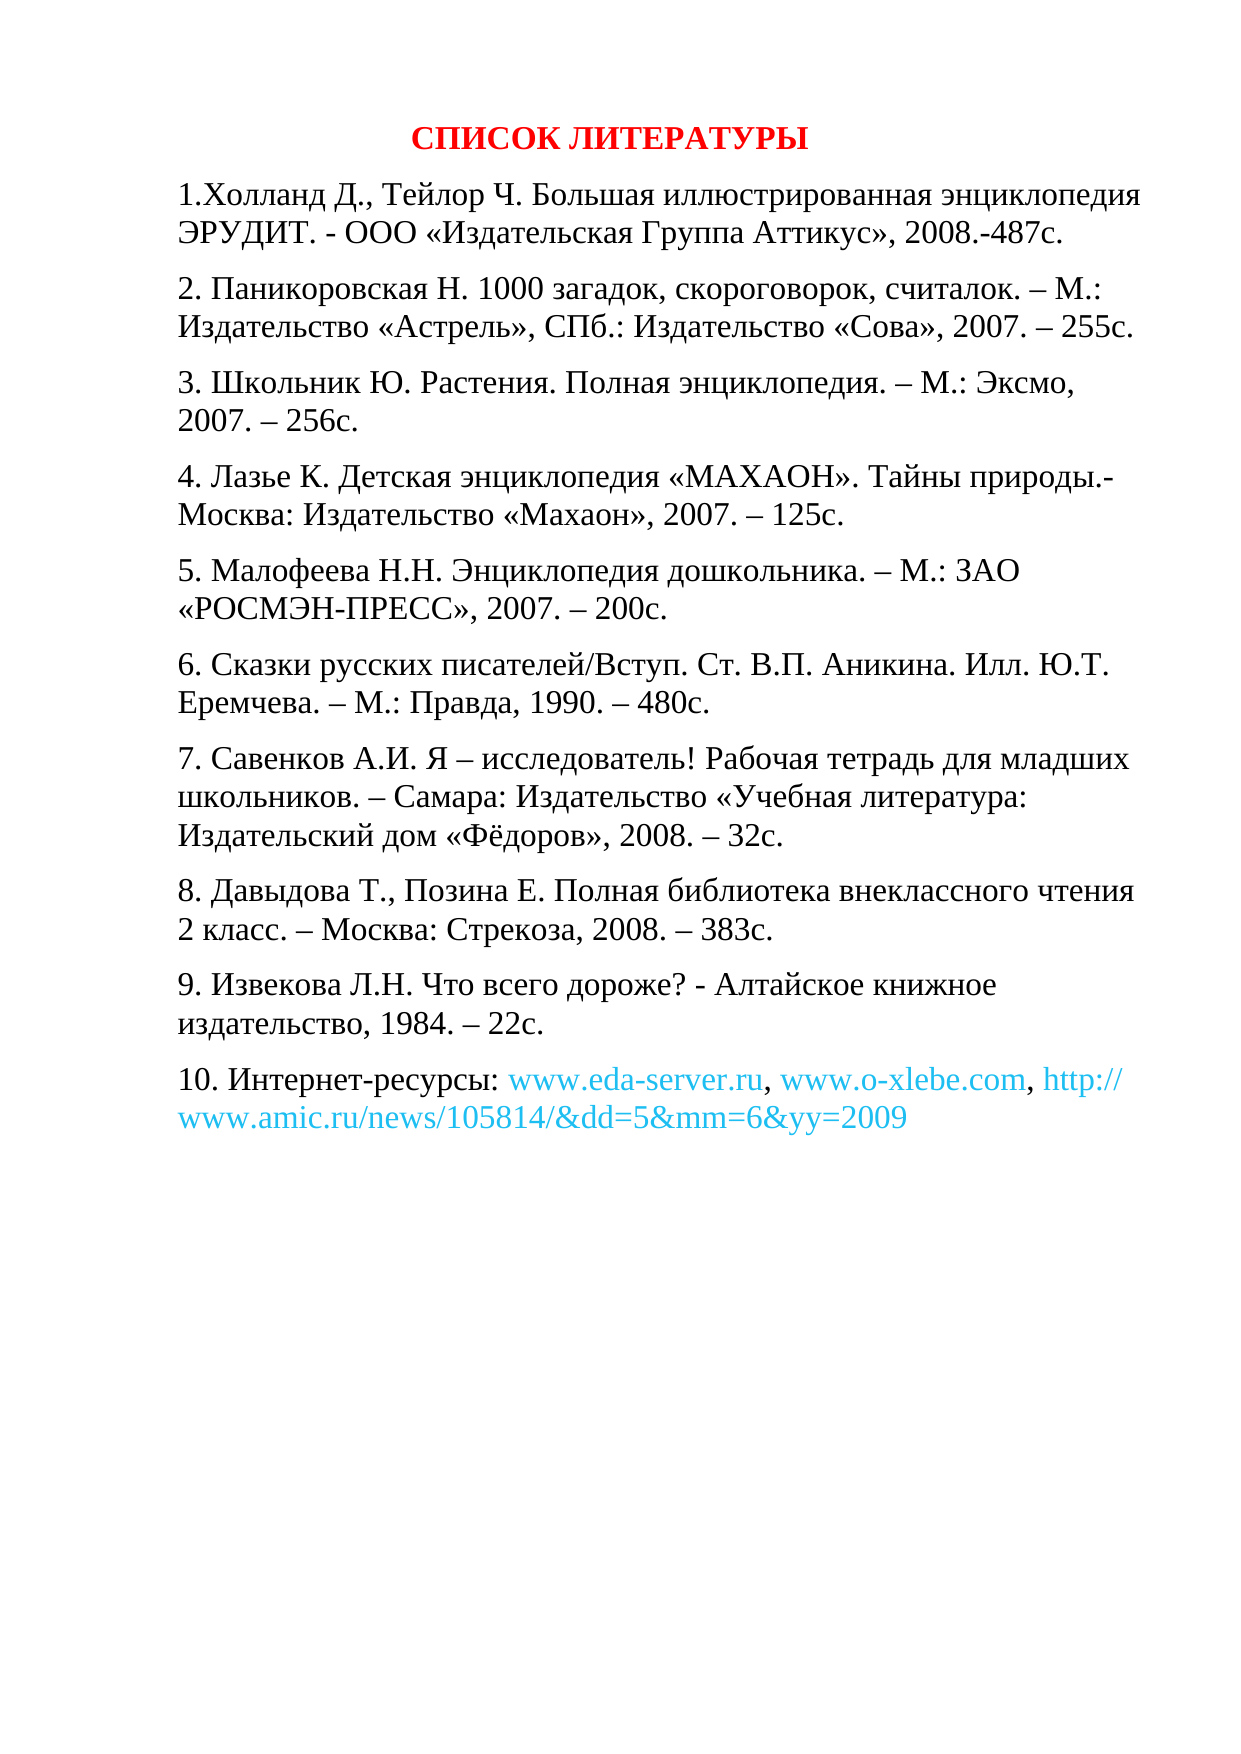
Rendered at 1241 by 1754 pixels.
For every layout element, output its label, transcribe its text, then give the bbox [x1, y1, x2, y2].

text 8. Давыдова Т., Позина Е. Полная библиотека внеклассного чтения 2 класс. – Москва: Стрекоза, 2008. – 383с. [177, 871, 1152, 947]
text СПИСОК ЛИТЕРАТУРЫ [177, 118, 1152, 156]
text 3. Школьник Ю. Растения. Полная энциклопедия. – М.: Эксмо, 2007. – 256с. [177, 362, 1152, 439]
text 7. Савенков А.И. Я – исследователь! Рабочая тетрадь для младших школьников. – Самара: Издательство «Учебная литература: Издательский дом «Фёдоров», 2008. – 32с. [177, 738, 1152, 853]
text 6. Сказки русских писателей/Вступ. Ст. В.П. Аникина. Илл. Ю.Т. Еремчева. – М.: Правда, 1990. – 480с. [177, 644, 1152, 721]
text 5. Малофеева Н.Н. Энциклопедия дошкольника. – М.: ЗАО «РОСМЭН-ПРЕСС», 2007. – 200с. [177, 550, 1152, 627]
text 2. Паникоровская Н. 1000 загадок, скороговорок, считалок. – М.: Издательство «Астрель», СПб.: Издательство «Сова», 2007. – 255с. [177, 268, 1152, 344]
text 1.Холланд Д., Тейлор Ч. Большая иллюстрированная энциклопедия ЭРУДИТ. - ООО «Издательская Группа Аттикус», 2008.-487с. [177, 174, 1152, 251]
text 4. Лазье К. Детская энциклопедия «МАХАОН». Тайны природы.- Москва: Издательство «Махаон», 2007. – 125с. [177, 456, 1152, 533]
text 9. Извекова Л.Н. Что всего дороже? - Алтайское книжное издательство, 1984. – 22с. [177, 965, 1152, 1041]
text 10. Интернет-ресурсы: www.eda-server.ru, www.o-xlebe.com, http://www.amic.ru/news/105814/&dd=5&mm=6&yy=2009 [177, 1059, 1152, 1135]
